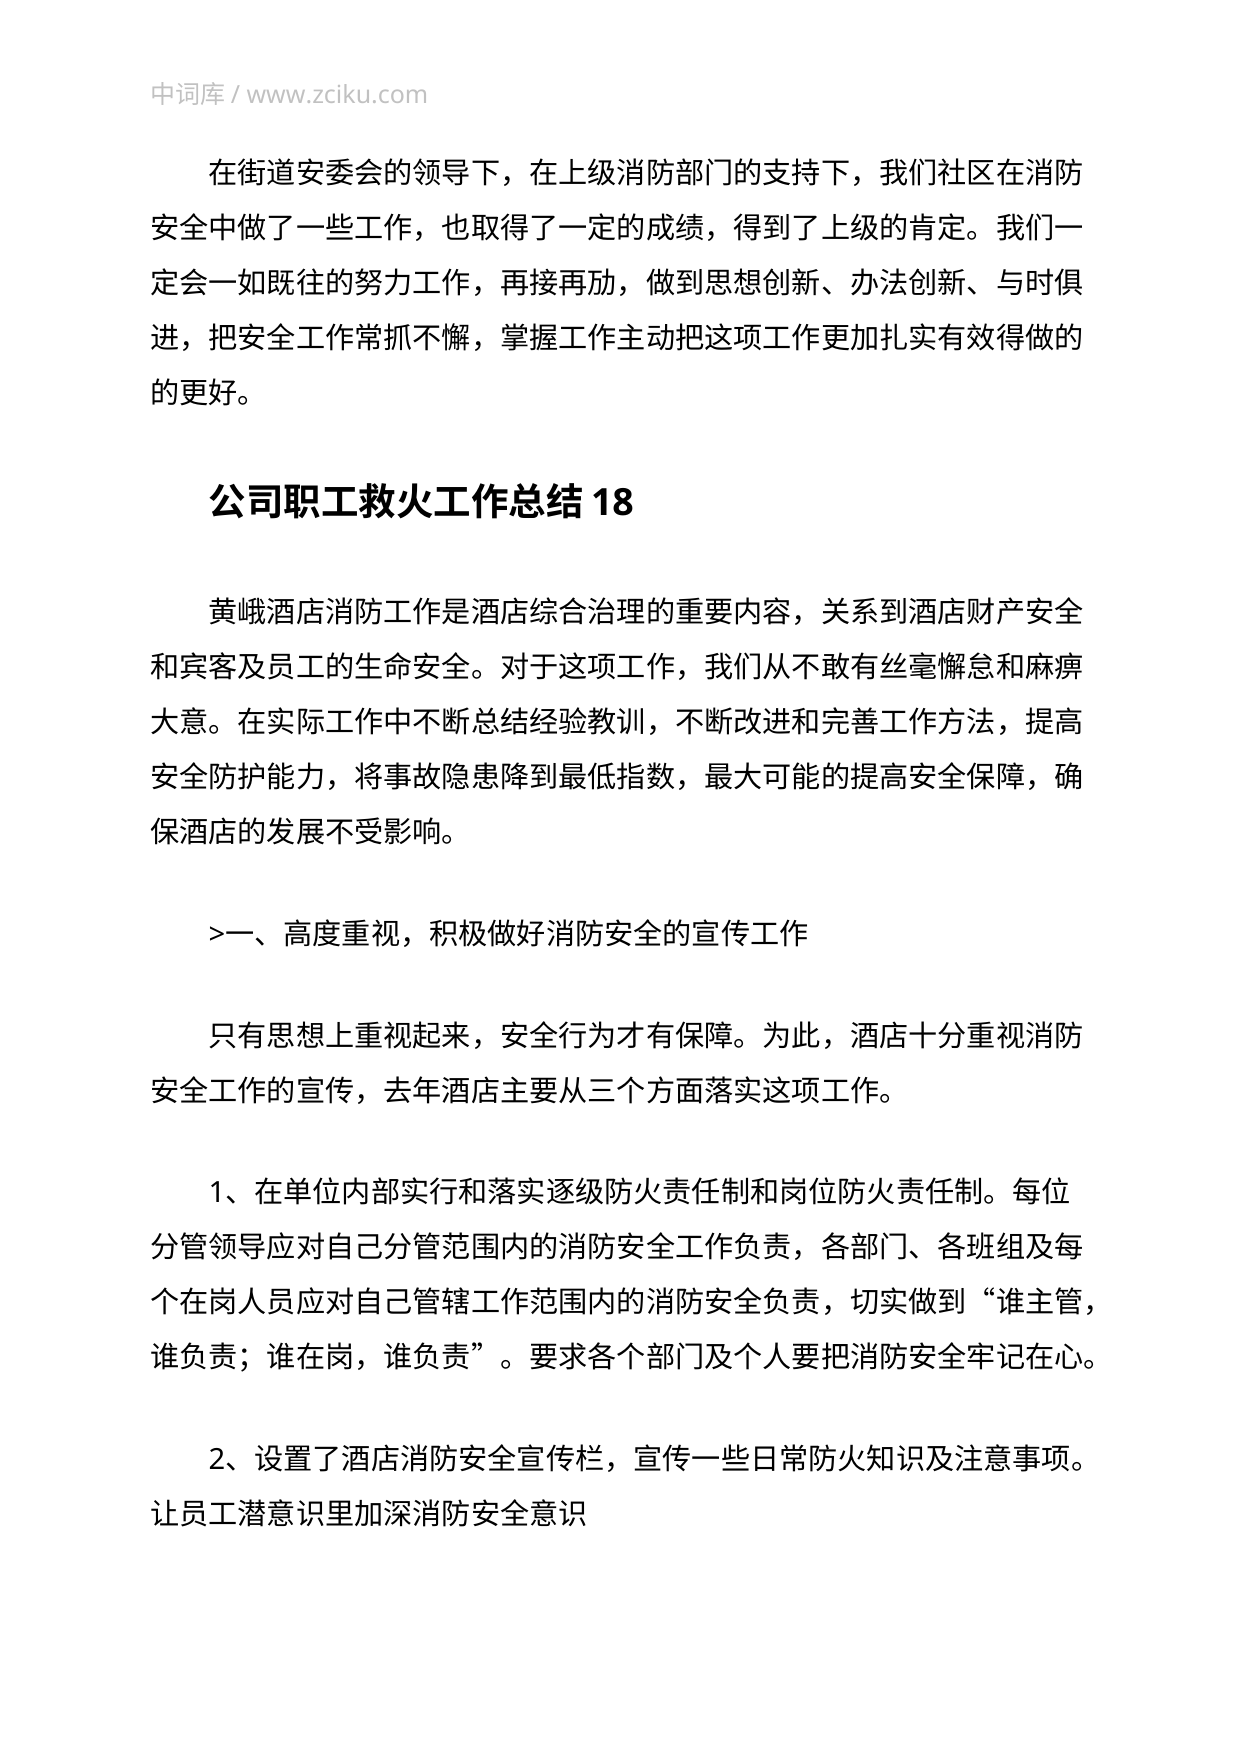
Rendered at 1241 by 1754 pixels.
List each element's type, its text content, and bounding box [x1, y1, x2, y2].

text >一、高度重视，积极做好消防安全的宣传工作 [150, 910, 1090, 953]
text 黄峨酒店消防工作是酒店综合治理的重要内容，关系到酒店财产安全和宾客及员工的生命安全。对于这项工作，我们从不敢有丝毫懈怠和麻痹大意。在实际工作中不断总结经验教训，不断改进和完善工作方法，提高安全防护能力，将事故隐患降到最低指数，最大可能的提高安全保障，确保酒店的发展不受影响。 [150, 589, 1090, 851]
text 2、设置了酒店消防安全宣传栏，宣传一些日常防火知识及注意事项。让员工潜意识里加深消防安全意识 [150, 1436, 1090, 1533]
text 公司职工救火工作总结18 [150, 471, 1090, 526]
text 1、在单位内部实行和落实逐级防火责任制和岗位防火责任制。每位分管领导应对自己分管范围内的消防安全工作负责，各部门、各班组及每个在岗人员应对自己管辖工作范围内的消防安全负责，切实做到“谁主管，谁负责；谁在岗，谁负责”。要求各个部门及个人要把消防安全牢记在心。 [150, 1169, 1090, 1376]
text 在街道安委会的领导下，在上级消防部门的支持下，我们社区在消防安全中做了一些工作，也取得了一定的成绩，得到了上级的肯定。我们一定会一如既往的努力工作，再接再劢，做到思想创新、办法创新、与时俱进，把安全工作常抓不懈，掌握工作主动把这项工作更加扎实有效得做的的更好。 [150, 150, 1090, 412]
text 只有思想上重视起来，安全行为才有保障。为此，酒店十分重视消防安全工作的宣传，去年酒店主要从三个方面落实这项工作。 [150, 1012, 1090, 1109]
